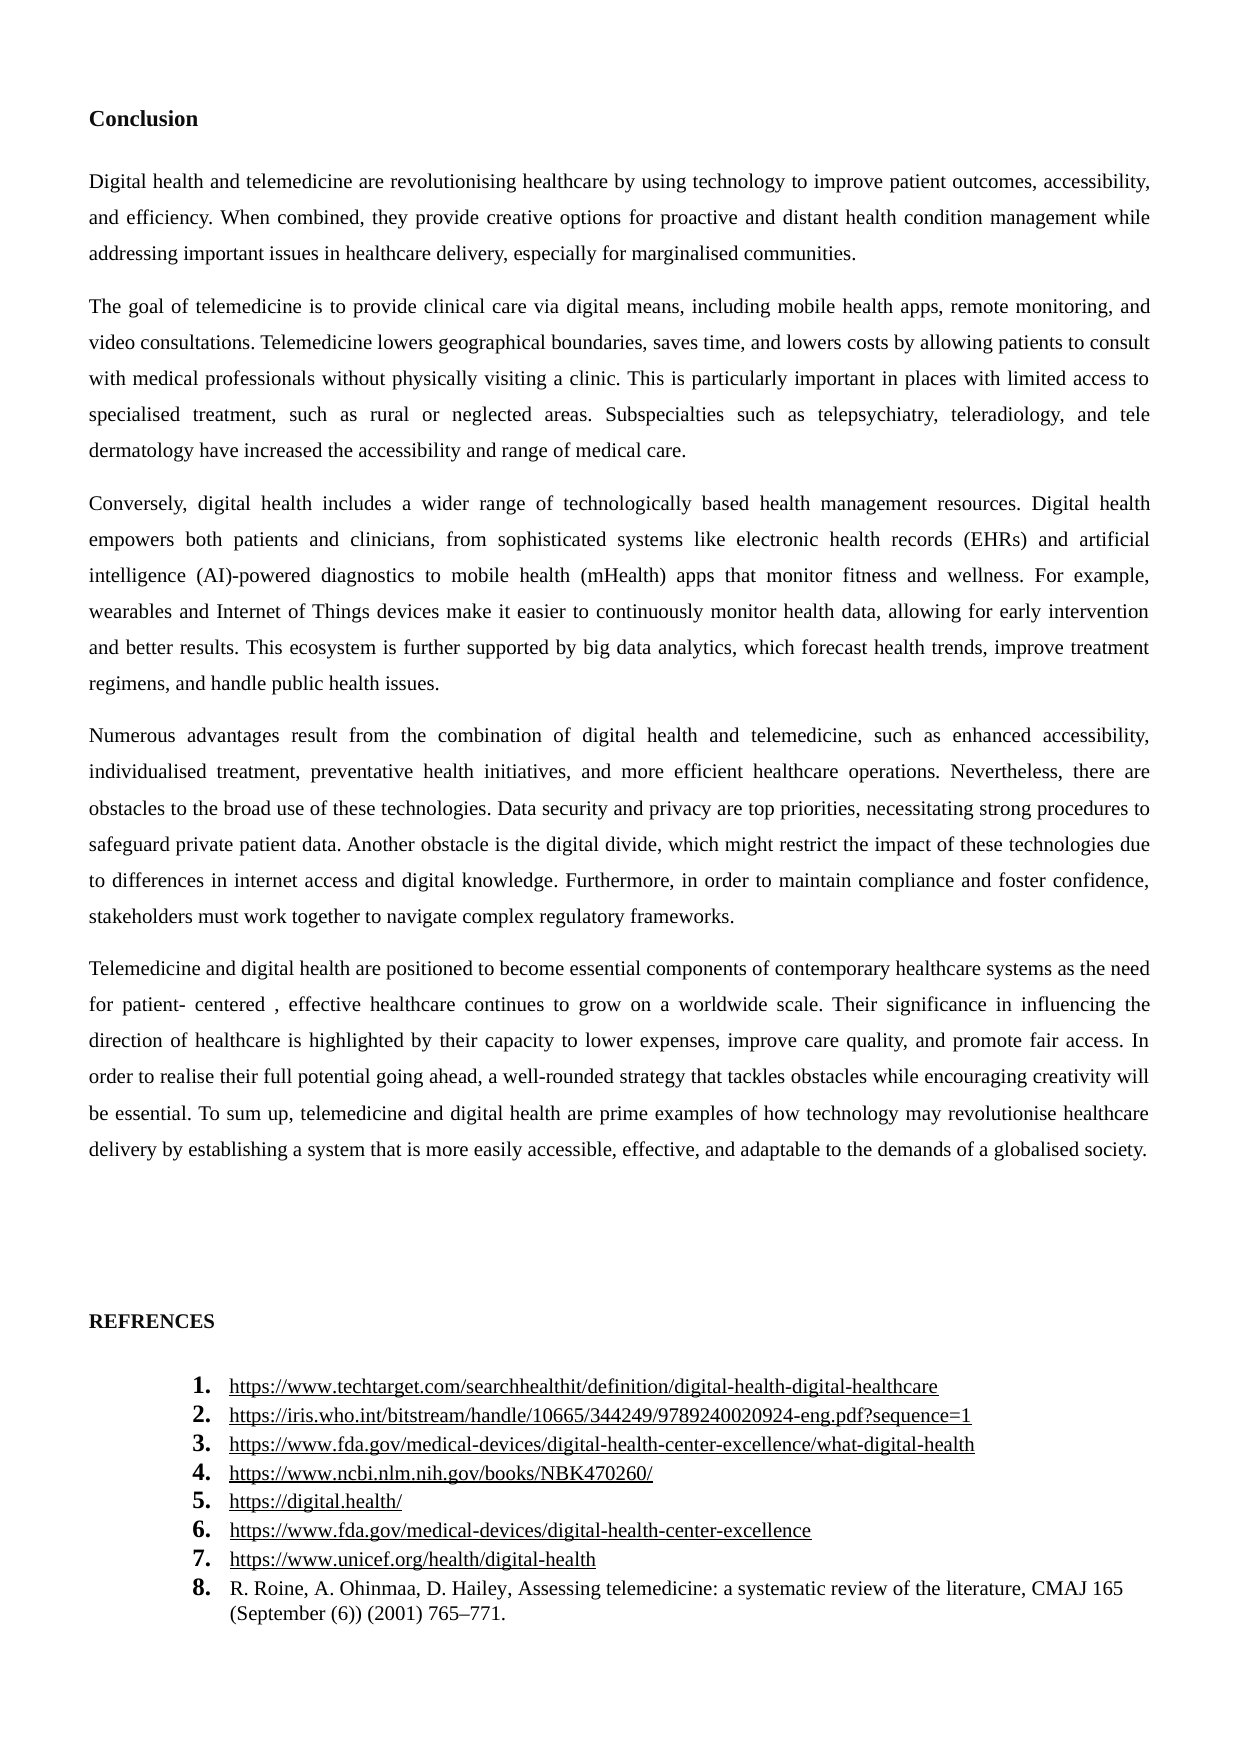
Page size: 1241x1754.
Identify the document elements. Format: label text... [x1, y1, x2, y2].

text Numerous advantages result from the combination of digital health and telemedicine, such as enhanced accessibility, individualised treatment, preventative health initiatives, and more efficient healthcare operations. Nevertheless, there are obstacles to the broad use of these technologies. Data security and privacy are top priorities, necessitating strong procedures to safeguard private patient data. Another obstacle is the digital divide, which might restrict the impact of these technologies due to differences in internet access and digital knowledge. Furthermore, in order to maintain compliance and foster confidence, stakeholders must work together to navigate complex regulatory frameworks. [89, 723, 1152, 928]
text The goal of telemedicine is to provide clinical care via digital means, including mobile health apps, remote monitoring, and video consultations. Telemedicine lowers geographical boundaries, saves time, and lowers costs by allowing patients to consult with medical professionals without physically visiting a clinic. This is particularly important in places with limited access to specialised treatment, such as rural or neglected areas. Subspecialties such as telepsychiatry, teleradiology, and tele dermatology have increased the accessibility and range of medical care. [89, 294, 1152, 462]
list https://www.fda.gov/medical-devices/digital-health-center-excellence/what-digital-health [192, 1428, 1152, 1457]
list R. Roine, A. Ohinmaa, D. Hailey, Assessing telemedicine: a systematic review of the literature, CMAJ 165 (September (6)) (2001) 765–771. [192, 1572, 1152, 1624]
text Conversely, digital health includes a wider range of technologically based health management resources. Digital health empowers both patients and clinicians, from sophisticated systems like electronic health records (EHRs) and artificial intelligence (AI)-powered diagnostics to mobile health (mHealth) apps that monitor fitness and wellness. For example, wearables and Internet of Things devices make it easier to continuously monitor health data, allowing for early intervention and better results. This ecosystem is further supported by big data analytics, which forecast health trends, improve treatment regimens, and handle public health issues. [89, 491, 1152, 695]
list https://www.ncbi.nlm.nih.gov/books/NBK470260/ [192, 1457, 1152, 1486]
text Telemedicine and digital health are positioned to become essential components of contemporary healthcare systems as the need for patient- centered , effective healthcare continues to grow on a worldwide scale. Their significance in influencing the direction of healthcare is highlighted by their capacity to lower expenses, improve care quality, and promote fair access. In order to realise their full potential going ahead, a well-rounded strategy that tackles obstacles while encouraging creativity will be essential. To sum up, telemedicine and digital health are prime examples of how technology may revolutionise healthcare delivery by establishing a system that is more easily accessible, effective, and adaptable to the demands of a globalised society. [89, 956, 1152, 1161]
list https://www.unicef.org/health/digital-health [192, 1543, 1152, 1572]
text REFRENCES [89, 1290, 1152, 1333]
list https://www.fda.gov/medical-devices/digital-health-center-excellence [192, 1514, 1152, 1543]
text Digital health and telemedicine are revolutionising healthcare by using technology to improve patient outcomes, accessibility, and efficiency. When combined, they provide creative options for proactive and distant health condition management while addressing important issues in healthcare delivery, especially for marginalised communities. [89, 169, 1152, 265]
list https://digital.health/ [192, 1486, 1152, 1514]
list https://iris.who.int/bitstream/handle/10665/344249/9789240020924-eng.pdf?sequence=1 [192, 1399, 1152, 1428]
list https://www.techtarget.com/searchhealthit/definition/digital-health-digital-healthcare [192, 1371, 1152, 1399]
text Conclusion [89, 89, 1152, 131]
